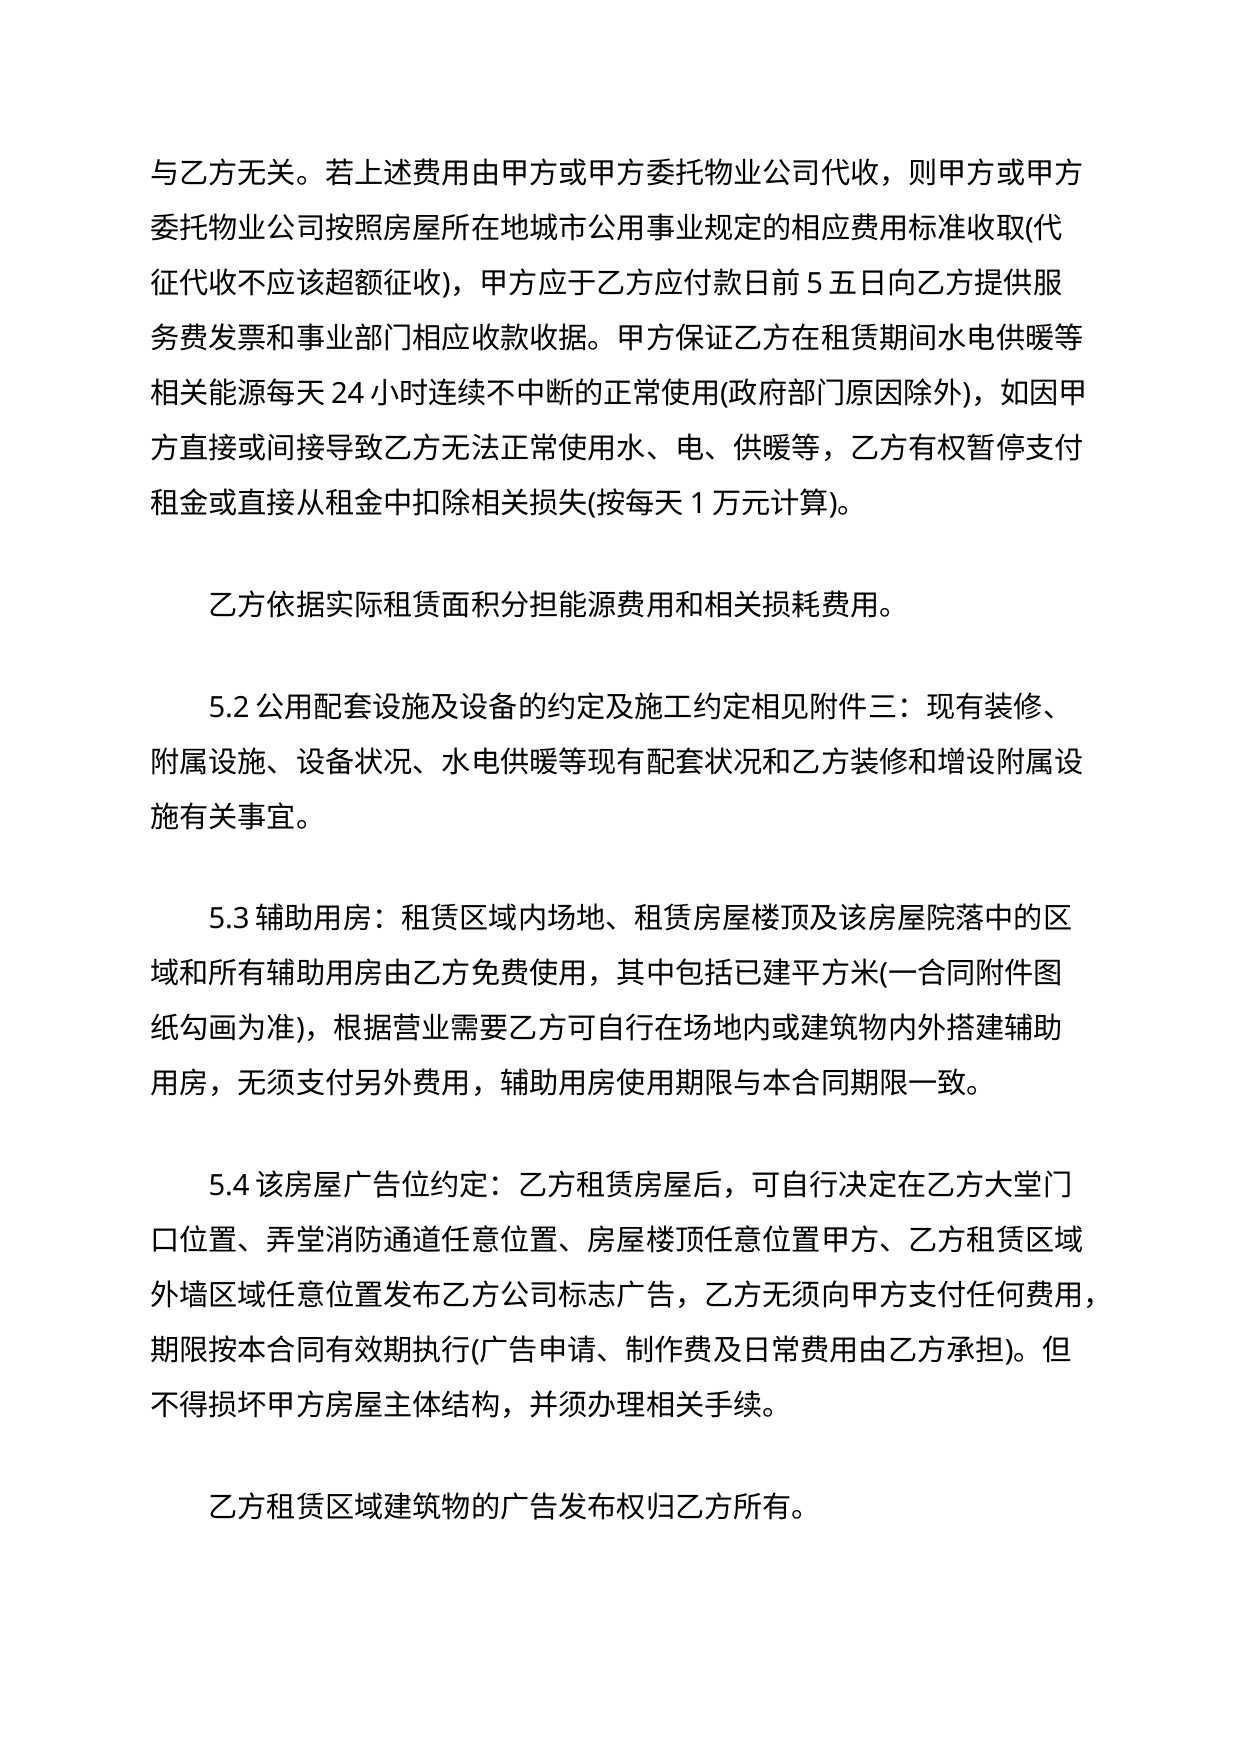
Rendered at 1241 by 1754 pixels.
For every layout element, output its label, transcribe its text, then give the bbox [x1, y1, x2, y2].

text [150, 150, 1090, 522]
text 乙方租赁区域建筑物的广告发布权归乙方所有。 [150, 1483, 1090, 1526]
text 5.4该房屋广告位约定：乙方租赁房屋后，可自行决定在乙方大堂门口位置、弄堂消防通道任意位置、房屋楼顶任意位置甲方、乙方租赁区域外墙区域任意位置发布乙方公司标志广告，乙方无须向甲方支付任何费用，期限按本合同有效期执行(广告申请、制作费及日常费用由乙方承担)。但不得损坏甲方房屋主体结构，并须办理相关手续。 [150, 1162, 1090, 1424]
text 乙方依据实际租赁面积分担能源费用和相关损耗费用。 [150, 582, 1090, 624]
text 5.2公用配套设施及设备的约定及施工约定相见附件三：现有装修、附属设施、设备状况、水电供暖等现有配套状况和乙方装修和增设附属设施有关事宜。 [150, 683, 1090, 836]
text 5.3辅助用房：租赁区域内场地、租赁房屋楼顶及该房屋院落中的区域和所有辅助用房由乙方免费使用，其中包括已建平方米(一合同附件图纸勾画为准)，根据营业需要乙方可自行在场地内或建筑物内外搭建辅助用房，无须支付另外费用，辅助用房使用期限与本合同期限一致。 [150, 895, 1090, 1102]
